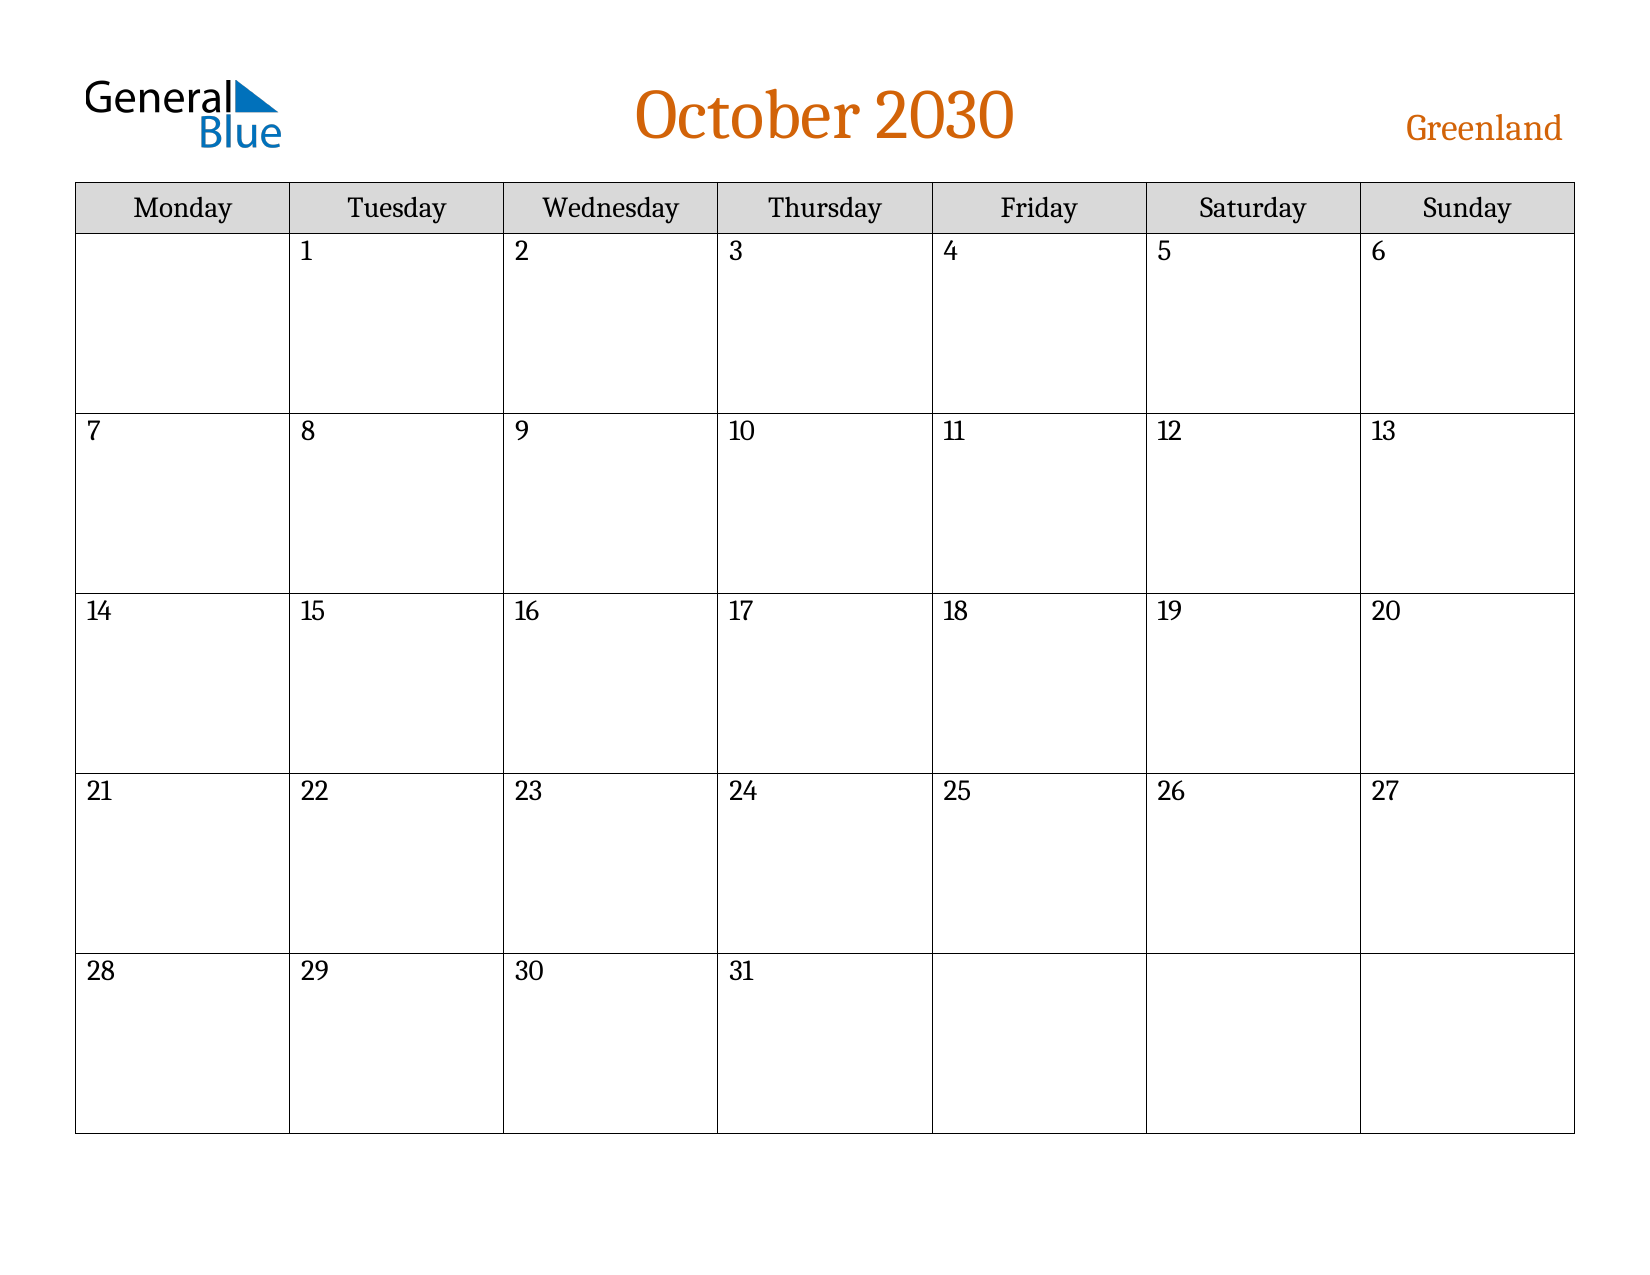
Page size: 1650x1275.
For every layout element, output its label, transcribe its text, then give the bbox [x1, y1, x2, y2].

table_cell [76, 270, 289, 413]
table_cell Monday [76, 183, 289, 233]
table_cell Saturday [1147, 183, 1360, 233]
table_header October 2030 [504, 75, 1146, 182]
table_cell [1361, 810, 1574, 953]
table_cell Tuesday [290, 183, 503, 233]
table_cell 5 [1147, 234, 1360, 270]
table_cell 27 [1361, 774, 1574, 810]
table_header [76, 75, 503, 182]
table_cell [504, 810, 717, 953]
table_cell 22 [290, 774, 503, 810]
picture [86, 80, 281, 148]
table_cell [1147, 450, 1360, 593]
table_cell 18 [933, 594, 1146, 630]
table_cell Wednesday [504, 183, 717, 233]
table_cell [290, 990, 503, 1133]
table_header Greenland [1146, 75, 1574, 182]
table_cell 8 [290, 414, 503, 450]
table_cell [1361, 630, 1574, 773]
table_cell [933, 270, 1146, 413]
table_cell [1361, 990, 1574, 1133]
table_cell [718, 810, 932, 953]
table_cell [504, 990, 717, 1133]
table_cell [504, 630, 717, 773]
table_cell Thursday [718, 183, 932, 233]
table_cell 20 [1361, 594, 1574, 630]
table_cell 14 [76, 594, 289, 630]
table_cell 6 [1361, 234, 1574, 270]
table_cell [933, 450, 1146, 593]
table_cell [718, 450, 932, 593]
table_cell 11 [933, 414, 1146, 450]
table_cell Sunday [1361, 183, 1574, 233]
table_cell [76, 990, 289, 1133]
table_cell 31 [718, 954, 932, 990]
table_cell [290, 630, 503, 773]
table_cell 25 [933, 774, 1146, 810]
table_cell 7 [76, 414, 289, 450]
table_cell 28 [76, 954, 289, 990]
table_cell [933, 630, 1146, 773]
table_cell 3 [718, 234, 932, 270]
table_cell 21 [76, 774, 289, 810]
table_cell [76, 630, 289, 773]
table_cell 15 [290, 594, 503, 630]
table_cell [1361, 954, 1574, 990]
table_cell 1 [290, 234, 503, 270]
table_cell 29 [290, 954, 503, 990]
table_cell [504, 270, 717, 413]
table_cell [1147, 630, 1360, 773]
table_cell [290, 450, 503, 593]
table_cell [76, 234, 289, 270]
table_cell [504, 450, 717, 593]
table_cell [718, 630, 932, 773]
table_cell 16 [504, 594, 717, 630]
table_cell [1147, 810, 1360, 953]
table_cell 10 [718, 414, 932, 450]
table_cell 17 [718, 594, 932, 630]
table_cell 30 [504, 954, 717, 990]
table_cell [1147, 954, 1360, 990]
table_cell 4 [933, 234, 1146, 270]
table_cell Friday [933, 183, 1146, 233]
table_cell 2 [504, 234, 717, 270]
table_cell 12 [1147, 414, 1360, 450]
table_cell [933, 990, 1146, 1133]
table_cell [718, 990, 932, 1133]
table_cell 26 [1147, 774, 1360, 810]
table_cell [1147, 990, 1360, 1133]
table_cell 19 [1147, 594, 1360, 630]
table_cell [76, 450, 289, 593]
table_cell [290, 270, 503, 413]
table_cell [933, 954, 1146, 990]
table_cell [718, 270, 932, 413]
table_cell 23 [504, 774, 717, 810]
table_cell 24 [718, 774, 932, 810]
table_cell [1361, 450, 1574, 593]
table_cell 9 [504, 414, 717, 450]
table_cell 13 [1361, 414, 1574, 450]
table_cell [933, 810, 1146, 953]
table_cell [1147, 270, 1360, 413]
table_cell [76, 810, 289, 953]
table_cell [290, 810, 503, 953]
table_cell [1361, 270, 1574, 413]
